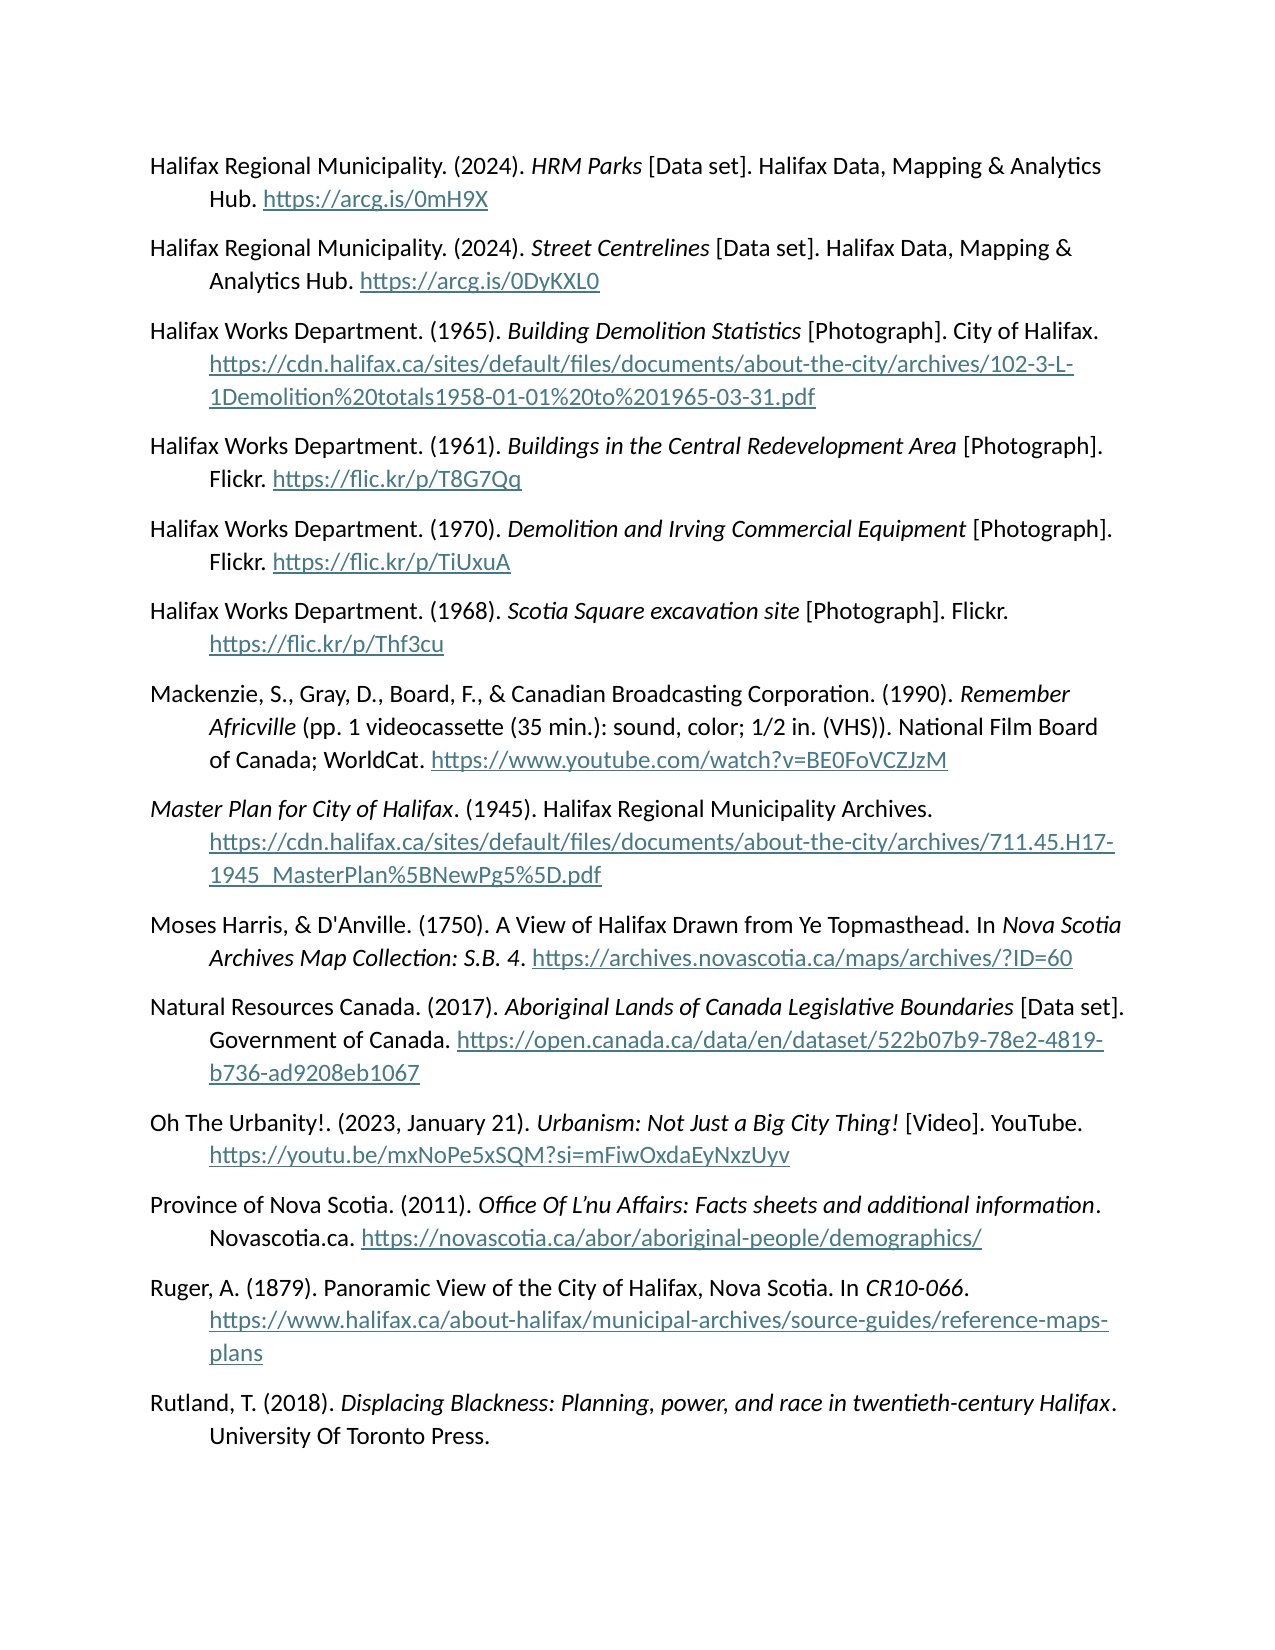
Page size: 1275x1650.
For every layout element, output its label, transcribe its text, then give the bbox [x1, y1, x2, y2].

text Halifax Regional Municipality. (2024). Street Centrelines [Data set]. Halifax Data, Mapping & Analytics Hub. https://arcg.is/0DyKXL0 [150, 232, 1125, 296]
text Master Plan for City of Halifax. (1945). Halifax Regional Municipality Archives. https://cdn.halifax.ca/sites/default/files/documents/about-the-city/archives/711.45.H17-1945_MasterPlan%5BNewPg5%5D.pdf [150, 793, 1125, 890]
text Mackenzie, S., Gray, D., Board, F., & Canadian Broadcasting Corporation. (1990). Remember Africville (pp. 1 videocassette (35 min.): sound, color; 1/2 in. (VHS)). National Film Board of Canada; WorldCat. https://www.youtube.com/watch?v=BE0FoVCZJzM [150, 678, 1125, 774]
text Moses Harris, & D'Anville. (1750). A View of Halifax Drawn from Ye Topmasthead. In Nova Scotia Archives Map Collection: S.B. 4. https://archives.novascotia.ca/maps/archives/?ID=60 [150, 909, 1125, 972]
text Natural Resources Canada. (2017). Aboriginal Lands of Canada Legislative Boundaries [Data set]. Government of Canada. https://open.canada.ca/data/en/dataset/522b07b9-78e2-4819-b736-ad9208eb1067 [150, 991, 1125, 1088]
text Halifax Works Department. (1965). Building Demolition Statistics [Photograph]. City of Halifax. https://cdn.halifax.ca/sites/default/files/documents/about-the-city/archives/102-3-L-1Demolition%20totals1958-01-01%20to%201965-03-31.pdf [150, 315, 1125, 411]
text Halifax Regional Municipality. (2024). HRM Parks [Data set]. Halifax Data, Mapping & Analytics Hub. https://arcg.is/0mH9X [150, 150, 1125, 213]
text Halifax Works Department. (1968). Scotia Square excavation site [Photograph]. Flickr. https://flic.kr/p/Thf3cu [150, 595, 1125, 659]
text Halifax Works Department. (1961). Buildings in the Central Redevelopment Area [Photograph]. Flickr. https://flic.kr/p/T8G7Qq [150, 430, 1125, 494]
text Oh The Urbanity!. (2023, January 21). Urbanism: Not Just a Big City Thing! [Video]. YouTube. https://youtu.be/mxNoPe5xSQM?si=mFiwOxdaEyNxzUyv [150, 1107, 1125, 1170]
text Rutland, T. (2018). Displacing Blackness: Planning, power, and race in twentieth-century Halifax. University Of Toronto Press. [150, 1387, 1125, 1451]
text Halifax Works Department. (1970). Demolition and Irving Commercial Equipment [Photograph]. Flickr. https://flic.kr/p/TiUxuA [150, 513, 1125, 576]
text Ruger, A. (1879). Panoramic View of the City of Halifax, Nova Scotia. In CR10-066. https://www.halifax.ca/about-halifax/municipal-archives/source-guides/reference-maps-plans [150, 1272, 1125, 1368]
text Province of Nova Scotia. (2011). Office Of L’nu Affairs: Facts sheets and additional information. Novascotia.ca. https://novascotia.ca/abor/aboriginal-people/demographics/ [150, 1189, 1125, 1253]
